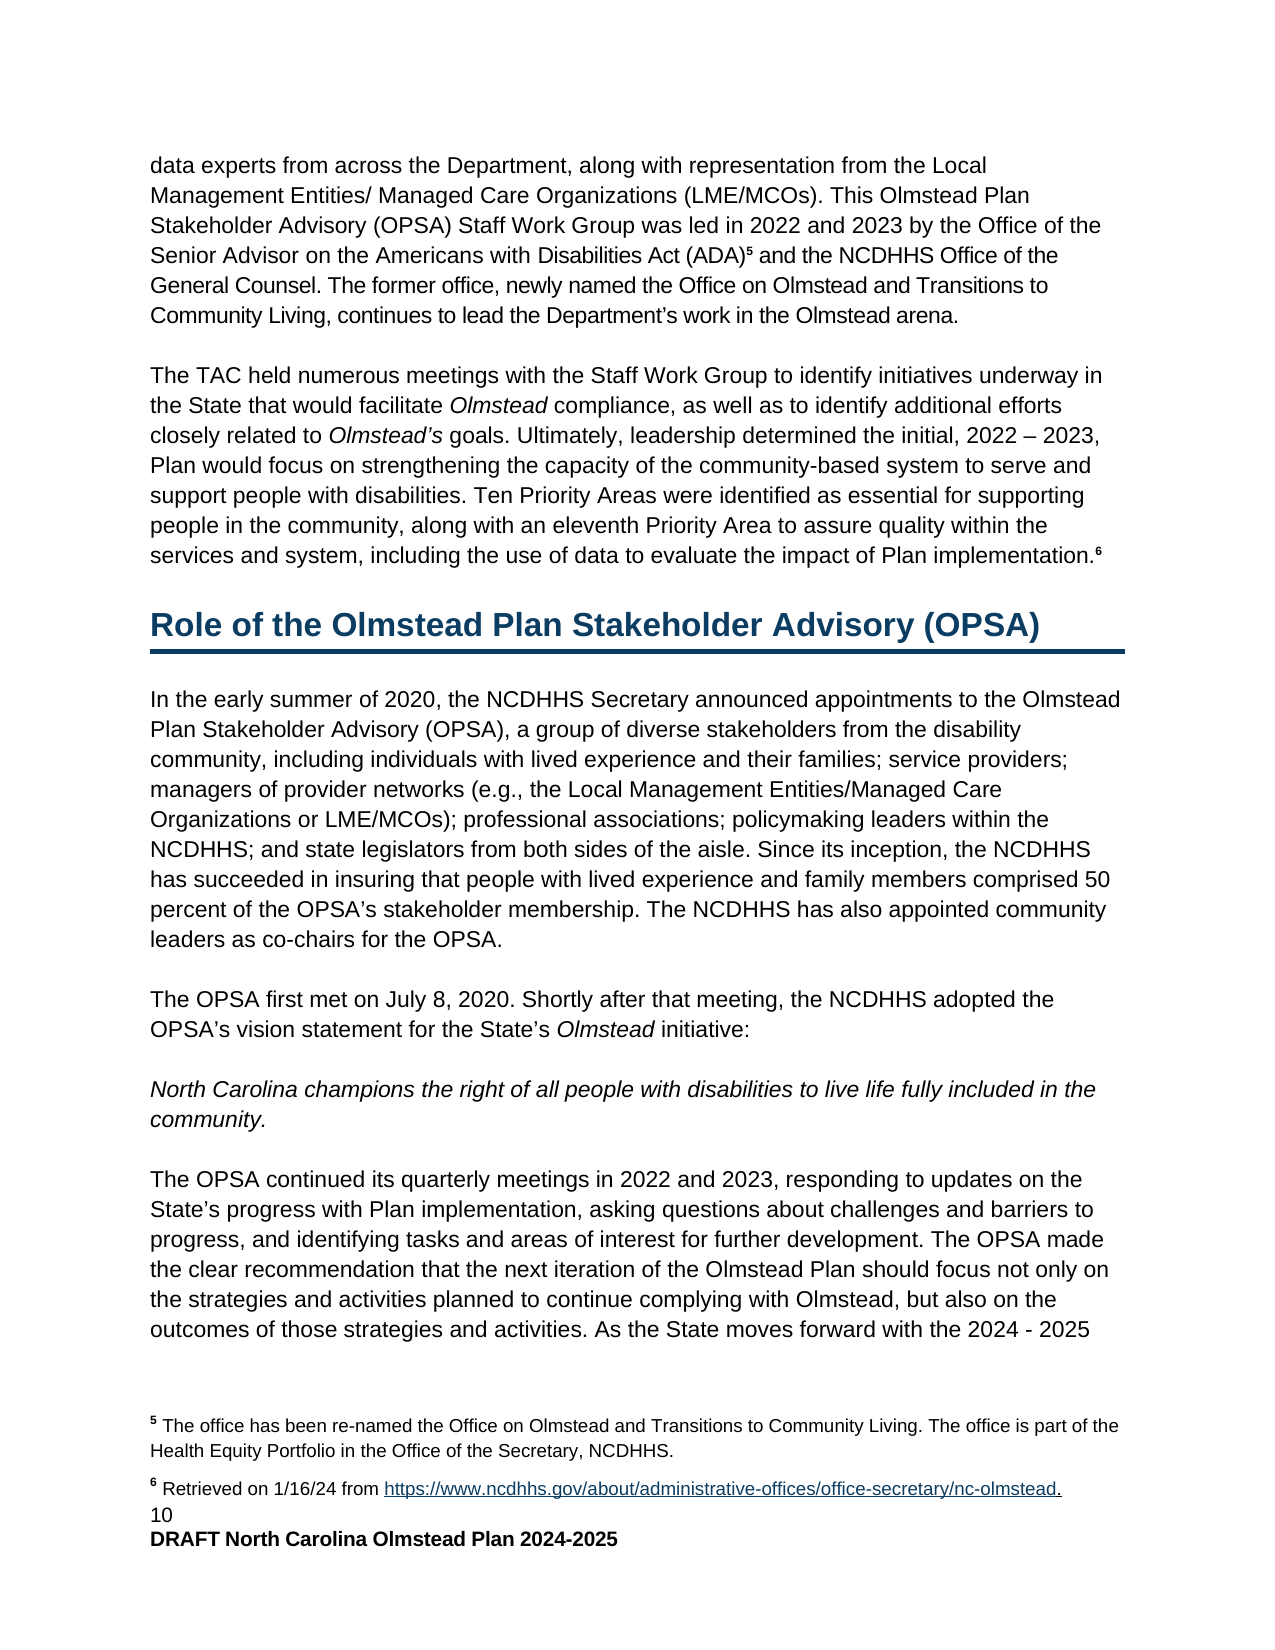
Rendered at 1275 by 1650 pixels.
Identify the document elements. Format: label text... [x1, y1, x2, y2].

text The TAC held numerous meetings with the Staff Work Group to identify initiatives underway in the State that would facilitate Olmstead compliance, as well as to identify additional efforts closely related to Olmstead’s goals. Ultimately, leadership determined the initial, 2022 – 2023, Plan would focus on strengthening the capacity of the community-based system to serve and support people with disabilities. Ten Priority Areas were identified as essential for supporting people in the community, along with an eleventh Priority Area to assure quality within the services and system, including the use of data to evaluate the impact of Plan implementation. [150, 360, 1125, 570]
text In the early summer of 2020, the NCDHHS Secretary announced appointments to the Olmstead Plan Stakeholder Advisory (OPSA), a group of diverse stakeholders from the disability community, including individuals with lived experience and their families; service providers; managers of provider networks (e.g., the Local Management Entities/Managed Care Organizations or LME/MCOs); professional associations; policymaking leaders within the NCDHHS; and state legislators from both sides of the aisle. Since its inception, the NCDHHS has succeeded in insuring that people with lived experience and family members comprised 50 percent of the OPSA’s stakeholder membership. The NCDHHS has also appointed community leaders as co-chairs for the OPSA. [150, 684, 1125, 954]
text The NCDHHS recognized that the focused work of Plan development and implementation would require diverse staff and other stakeholders involved in carrying out the day-to-day work associated with this Plan. The NCDHHS subsequently established a team of subject matter and data experts from across the Department, along with representation from the Local Management Entities/ Managed Care Organizations (LME/MCOs). This Olmstead Plan Stakeholder Advisory (OPSA) Staff Work Group was led in 2022 and 2023 by the Office of the Senior Advisor on the Americans with Disabilities Act (ADA) and the NCDHHS Office of the General Counsel. The former office, newly named the Office on Olmstead and Transitions to Community Living, continues to lead the Department’s work in the Olmstead arena. [150, 150, 1125, 330]
text North Carolina champions the right of all people with disabilities to live life fully included in the community. [150, 1074, 1125, 1134]
text The OPSA first met on July 8, 2020. Shortly after that meeting, the NCDHHS adopted the OPSA’s vision statement for the State’s Olmstead initiative: [150, 984, 1125, 1044]
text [150, 1164, 1125, 1344]
subtitle Role of the Olmstead Plan Stakeholder Advisory (OPSA) [150, 600, 1125, 649]
